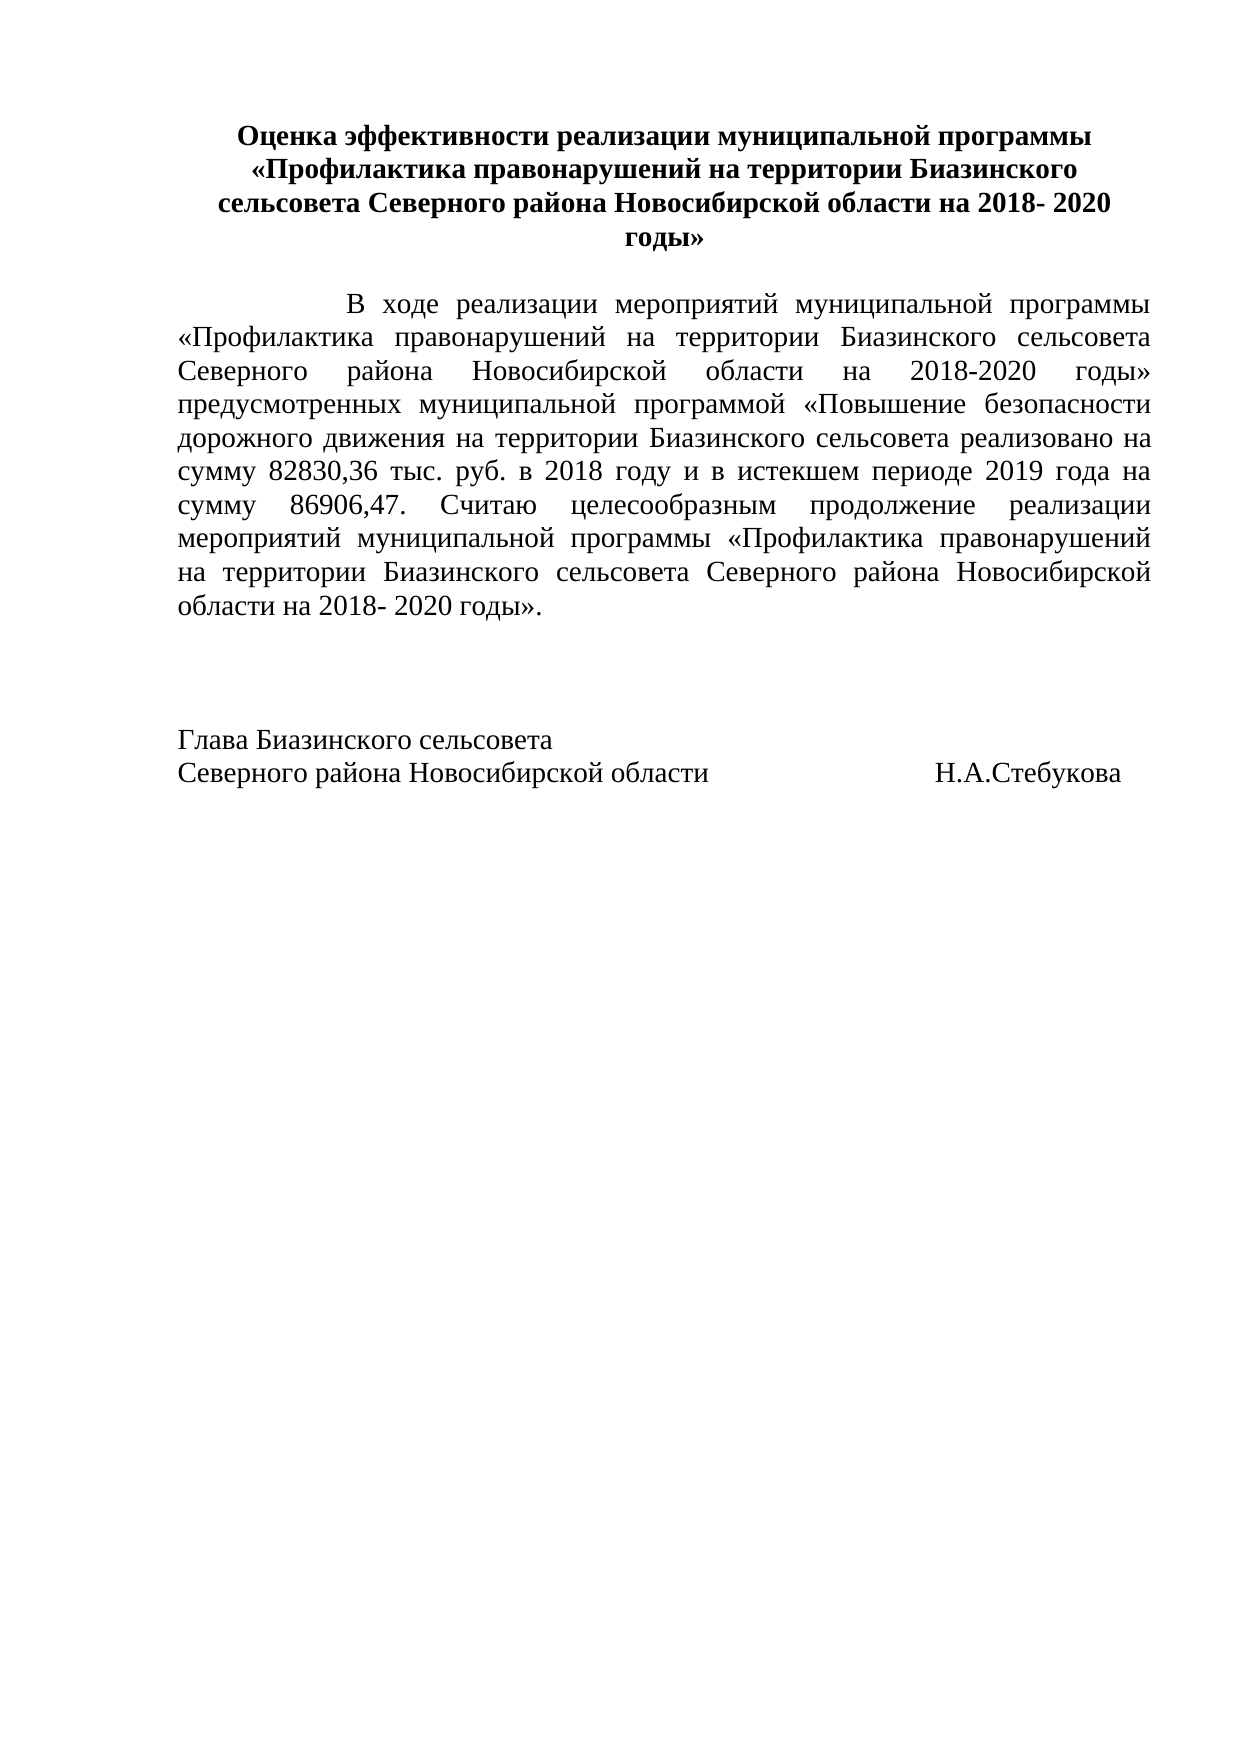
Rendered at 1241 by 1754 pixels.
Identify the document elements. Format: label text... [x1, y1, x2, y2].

text «Профилактика правонарушений на территории Биазинского сельсовета Северного района Новосибирской области на 2018- 2020 годы» [177, 152, 1152, 252]
text Оценка эффективности реализации муниципальной программы [177, 118, 1152, 152]
text Глава Биазинского сельсовета [177, 722, 1152, 755]
text В ходе реализации мероприятий муниципальной программы «Профилактика правонарушений на территории Биазинского сельсовета Северного района Новосибирской области на 2018-2020 годы» предусмотренных муниципальной программой «Повышение безопасности дорожного движения на территории Биазинского сельсовета реализовано на сумму 82830,36 тыс. руб. в 2018 году и в истекшем периоде 2019 года на сумму 86906,47. Считаю целесообразным продолжение реализации мероприятий муниципальной программы «Профилактика правонарушений на территории Биазинского сельсовета Северного района Новосибирской области на 2018- 2020 годы». [177, 286, 1152, 621]
text Северного района Новосибирской области Н.А.Стебукова [177, 755, 1152, 789]
